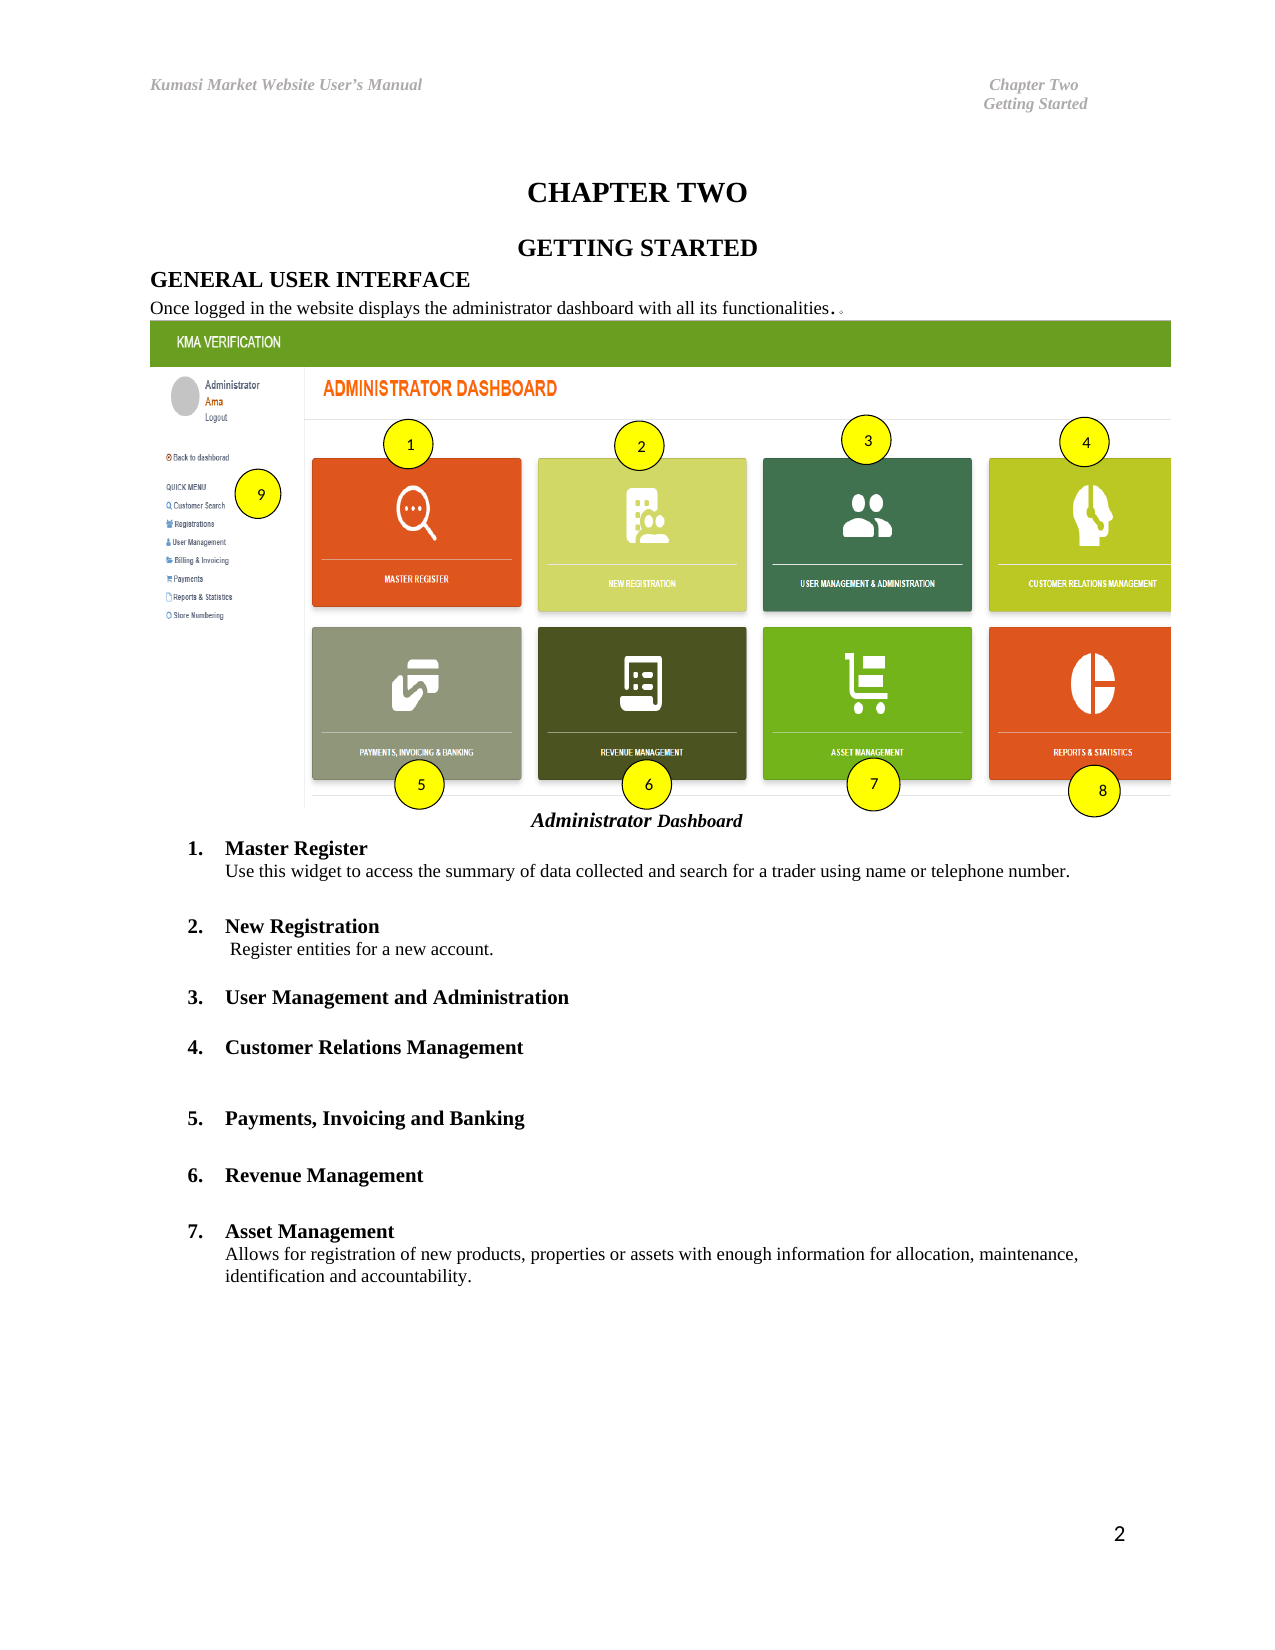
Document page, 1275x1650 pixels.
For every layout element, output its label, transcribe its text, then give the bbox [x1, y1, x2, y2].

subtitle New Registration [187, 914, 1125, 938]
picture [150, 319, 1171, 808]
subtitle Asset Management [187, 1219, 1125, 1243]
subtitle GETTING STARTED [150, 233, 1125, 262]
text Use this widget to access the summary of data collected and search for a trader using name or telephone number. [150, 860, 1125, 881]
subtitle Customer Relations Management [187, 1035, 1125, 1059]
text Allows for registration of new products, properties or assets with enough information for allocation, maintenance, identification and accountability. [225, 1243, 1125, 1286]
subtitle CHAPTER TWO [150, 175, 1125, 208]
subtitle Revenue Management [187, 1163, 1125, 1187]
subtitle User Management and Administration [187, 985, 1125, 1009]
subtitle Master Register [187, 836, 1125, 860]
text Once logged in the website displays the administrator dashboard with all its functionalities. [150, 293, 1125, 319]
subtitle Payments, Invoicing and Banking [187, 1106, 1125, 1130]
subtitle GENERAL USER INTERFACE [150, 266, 1125, 293]
text Register entities for a new account. [225, 938, 1125, 959]
text Administrator Dashboard [150, 808, 1125, 832]
